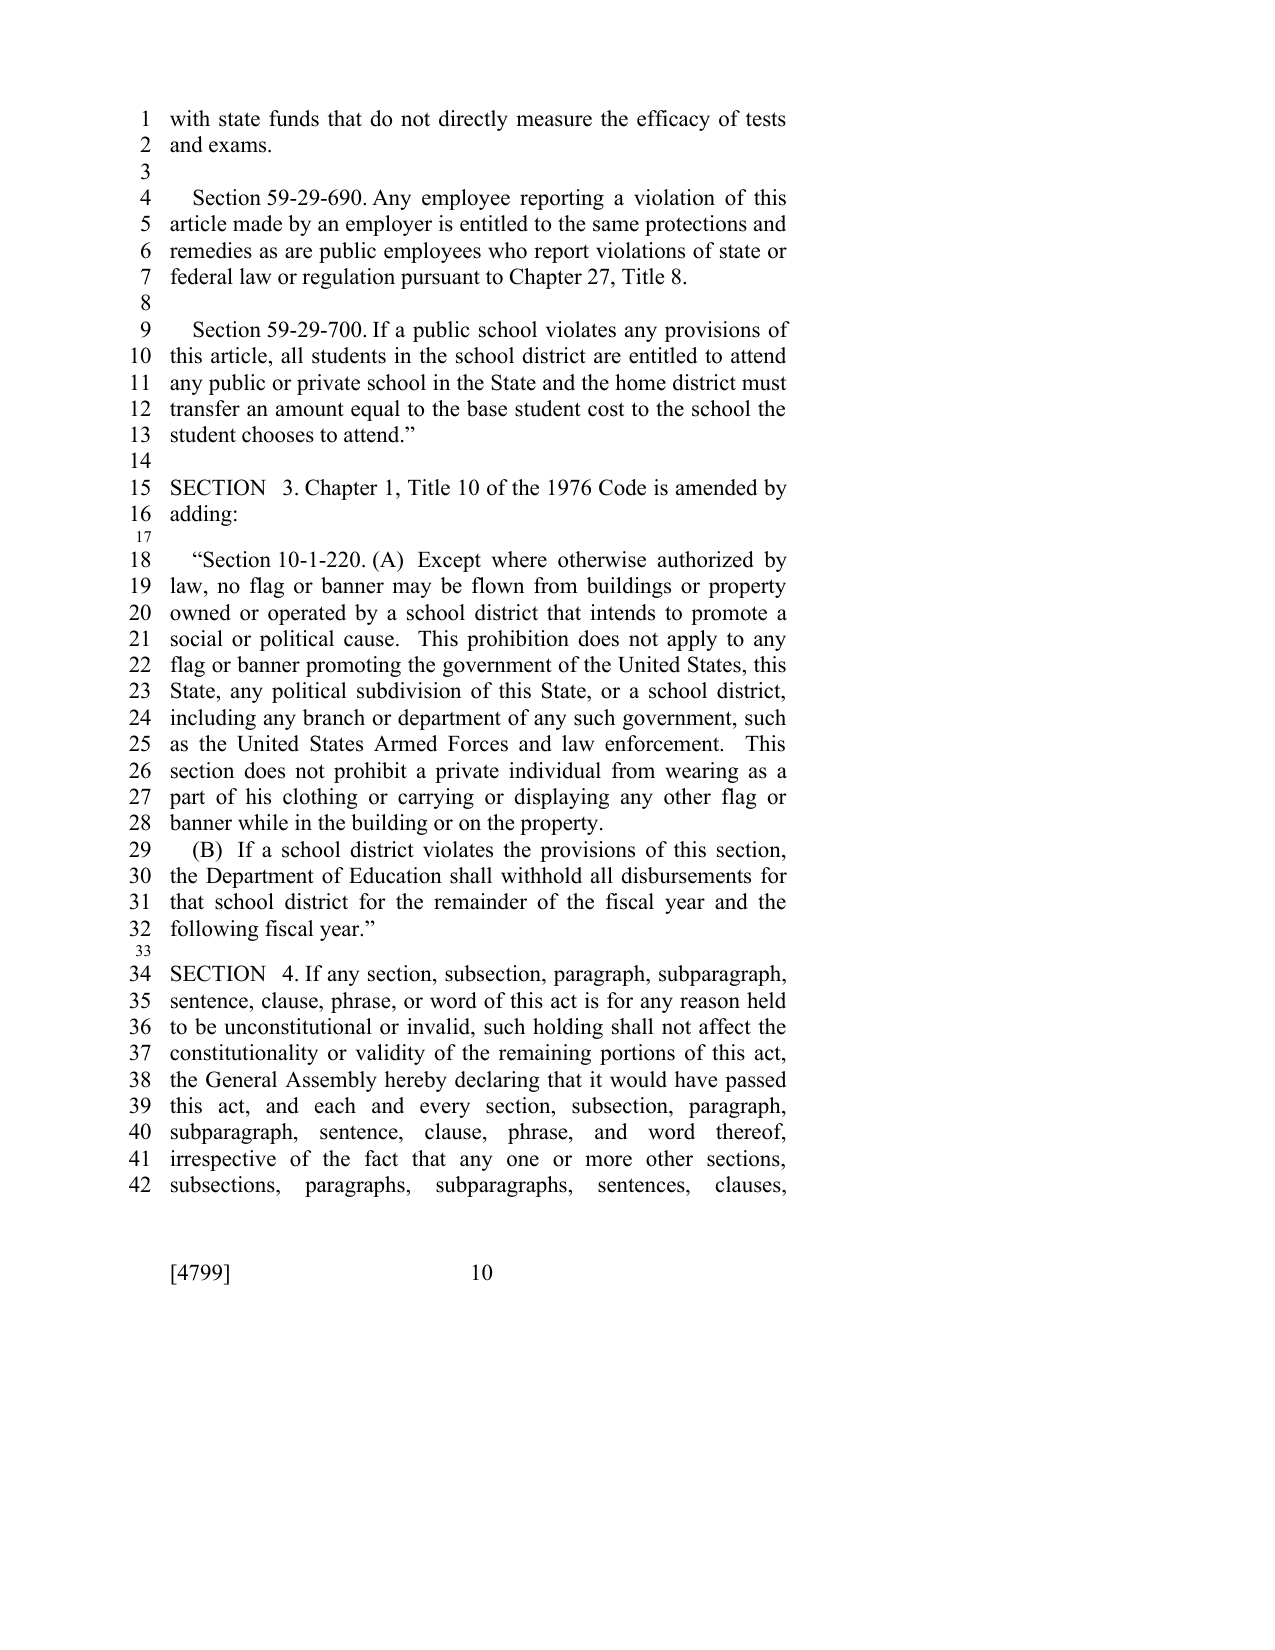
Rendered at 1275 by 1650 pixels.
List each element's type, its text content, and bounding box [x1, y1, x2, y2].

text Section 59-29-700. If a public school violates any provisions of this article, all students in the school district are entitled to attend any public or private school in the State and the home district must transfer an amount equal to the base student cost to the school the student chooses to attend.” [169, 316, 787, 448]
text SECTION 3. Chapter 1, Title 10 of the 1976 Code is amended by adding: [169, 474, 787, 527]
text (B) If a school district violates the provisions of this section, the Department of Education shall withhold all disbursements for that school district for the remainder of the fiscal year and the following fiscal year.” [169, 836, 787, 941]
text Section 59-29-690. Any employee reporting a violation of this article made by an employer is entitled to the same protections and remedies as are public employees who report violations of state or federal law or regulation pursuant to Chapter 27, Title 8. [169, 184, 787, 289]
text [169, 105, 787, 158]
text “Section 10-1-220. (A) Except where otherwise authorized by law, no flag or banner may be flown from buildings or property owned or operated by a school district that intends to promote a social or political cause. This prohibition does not apply to any flag or banner promoting the government of the United States, this State, any political subdivision of this State, or a school district, including any branch or department of any such government, such as the United States Armed Forces and law enforcement. This section does not prohibit a private individual from wearing as a part of his clothing or carrying or displaying any other flag or banner while in the building or on the property. [169, 546, 787, 836]
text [169, 960, 787, 1197]
